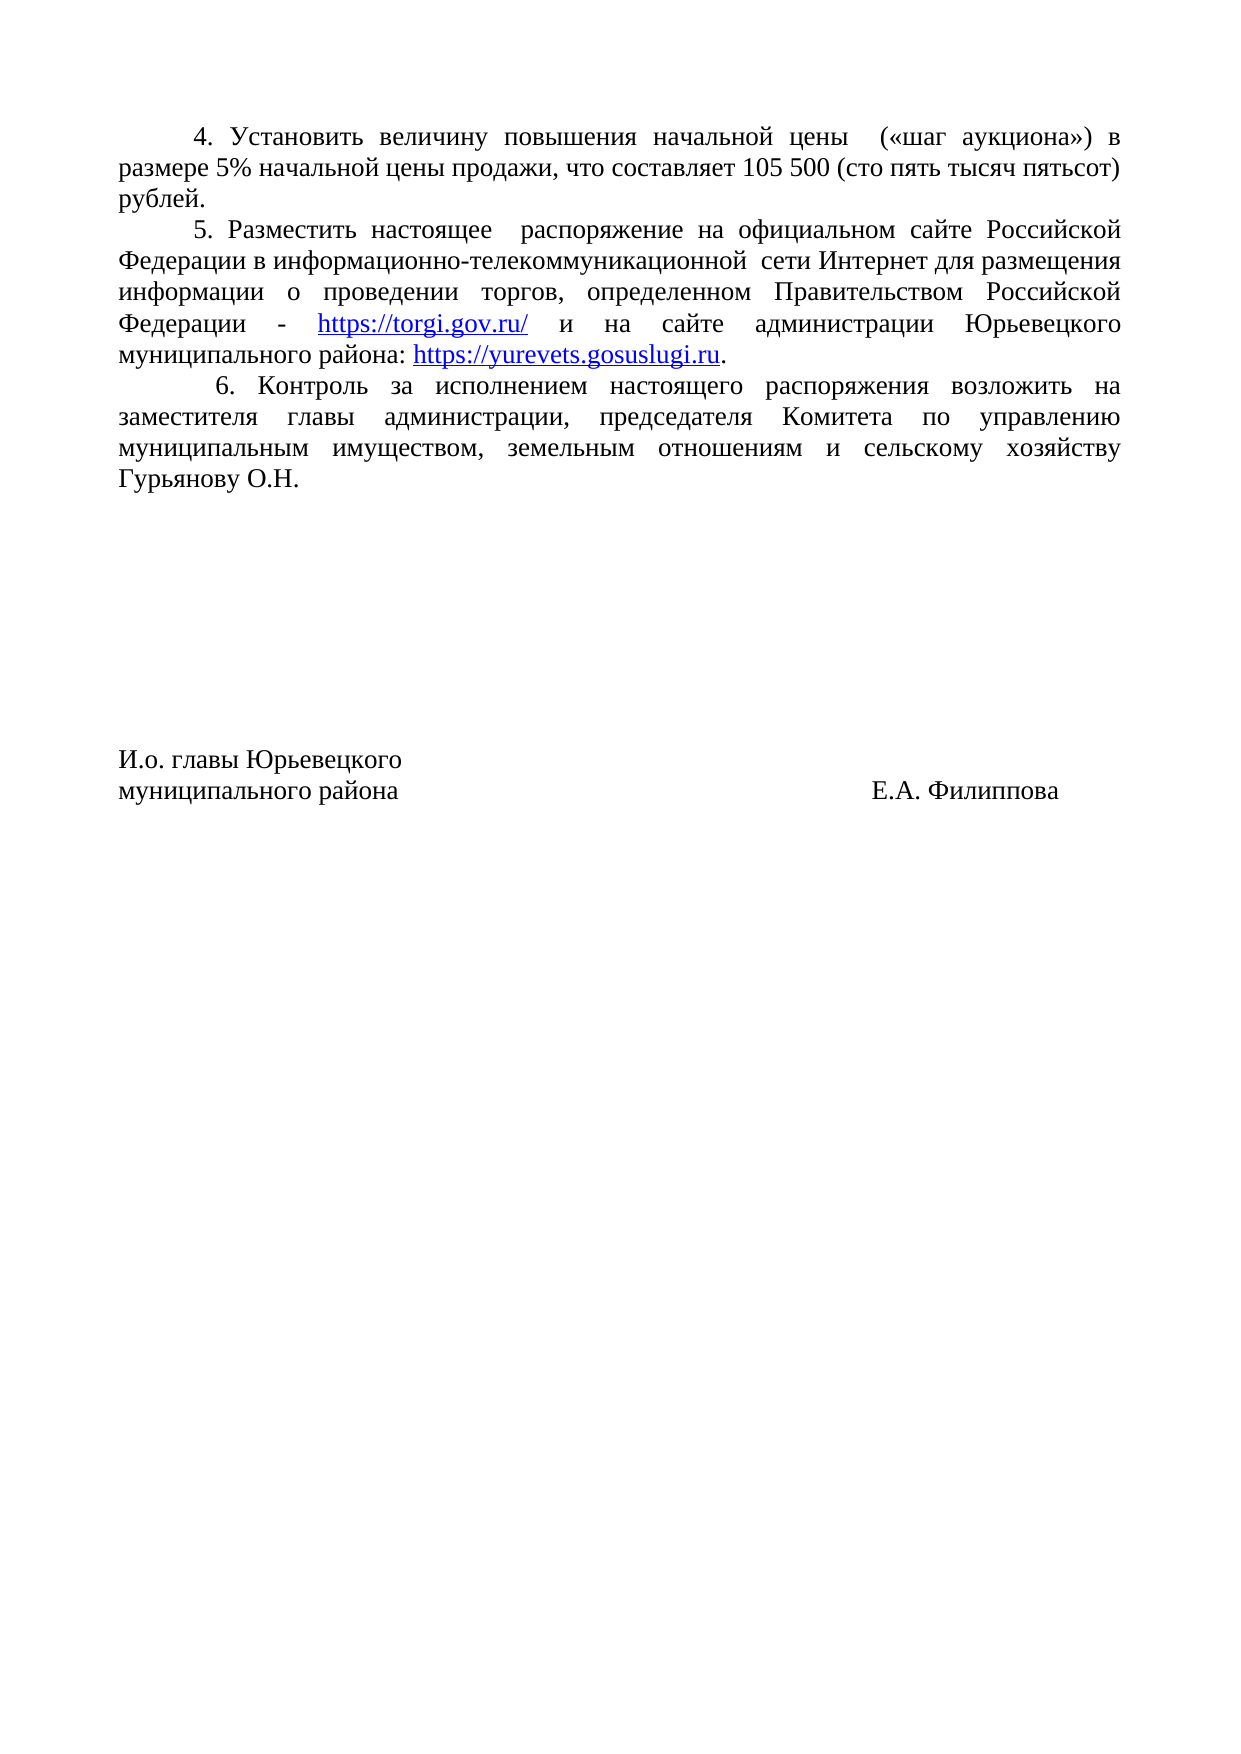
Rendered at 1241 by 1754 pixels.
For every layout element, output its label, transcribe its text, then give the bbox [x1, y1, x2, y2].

text 4. Установить величину повышения начальной цены («шаг аукциона») в размере 5% начальной цены продажи, что составляет 105 500 (сто пять тысяч пятьсот) рублей. [118, 120, 1122, 213]
subtitle муниципального района Е.А. Филиппова [118, 774, 1122, 805]
subtitle И.о. главы Юрьевецкого [118, 743, 1122, 774]
text 5. Разместить настоящее распоряжение на официальном сайте Российской Федерации в информационно-телекоммуникационной сети Интернет для размещения информации о проведении торгов, определенном Правительством Российской Федерации - https://torgi.gov.ru/ и на сайте администрации Юрьевецкого муниципального района: https://yurevets.gosuslugi.ru. [118, 213, 1122, 369]
text 6. Контроль за исполнением настоящего распоряжения возложить на заместителя главы администрации, председателя Комитета по управлению муниципальным имуществом, земельным отношениям и сельскому хозяйству Гурьянову О.Н. [118, 369, 1122, 493]
